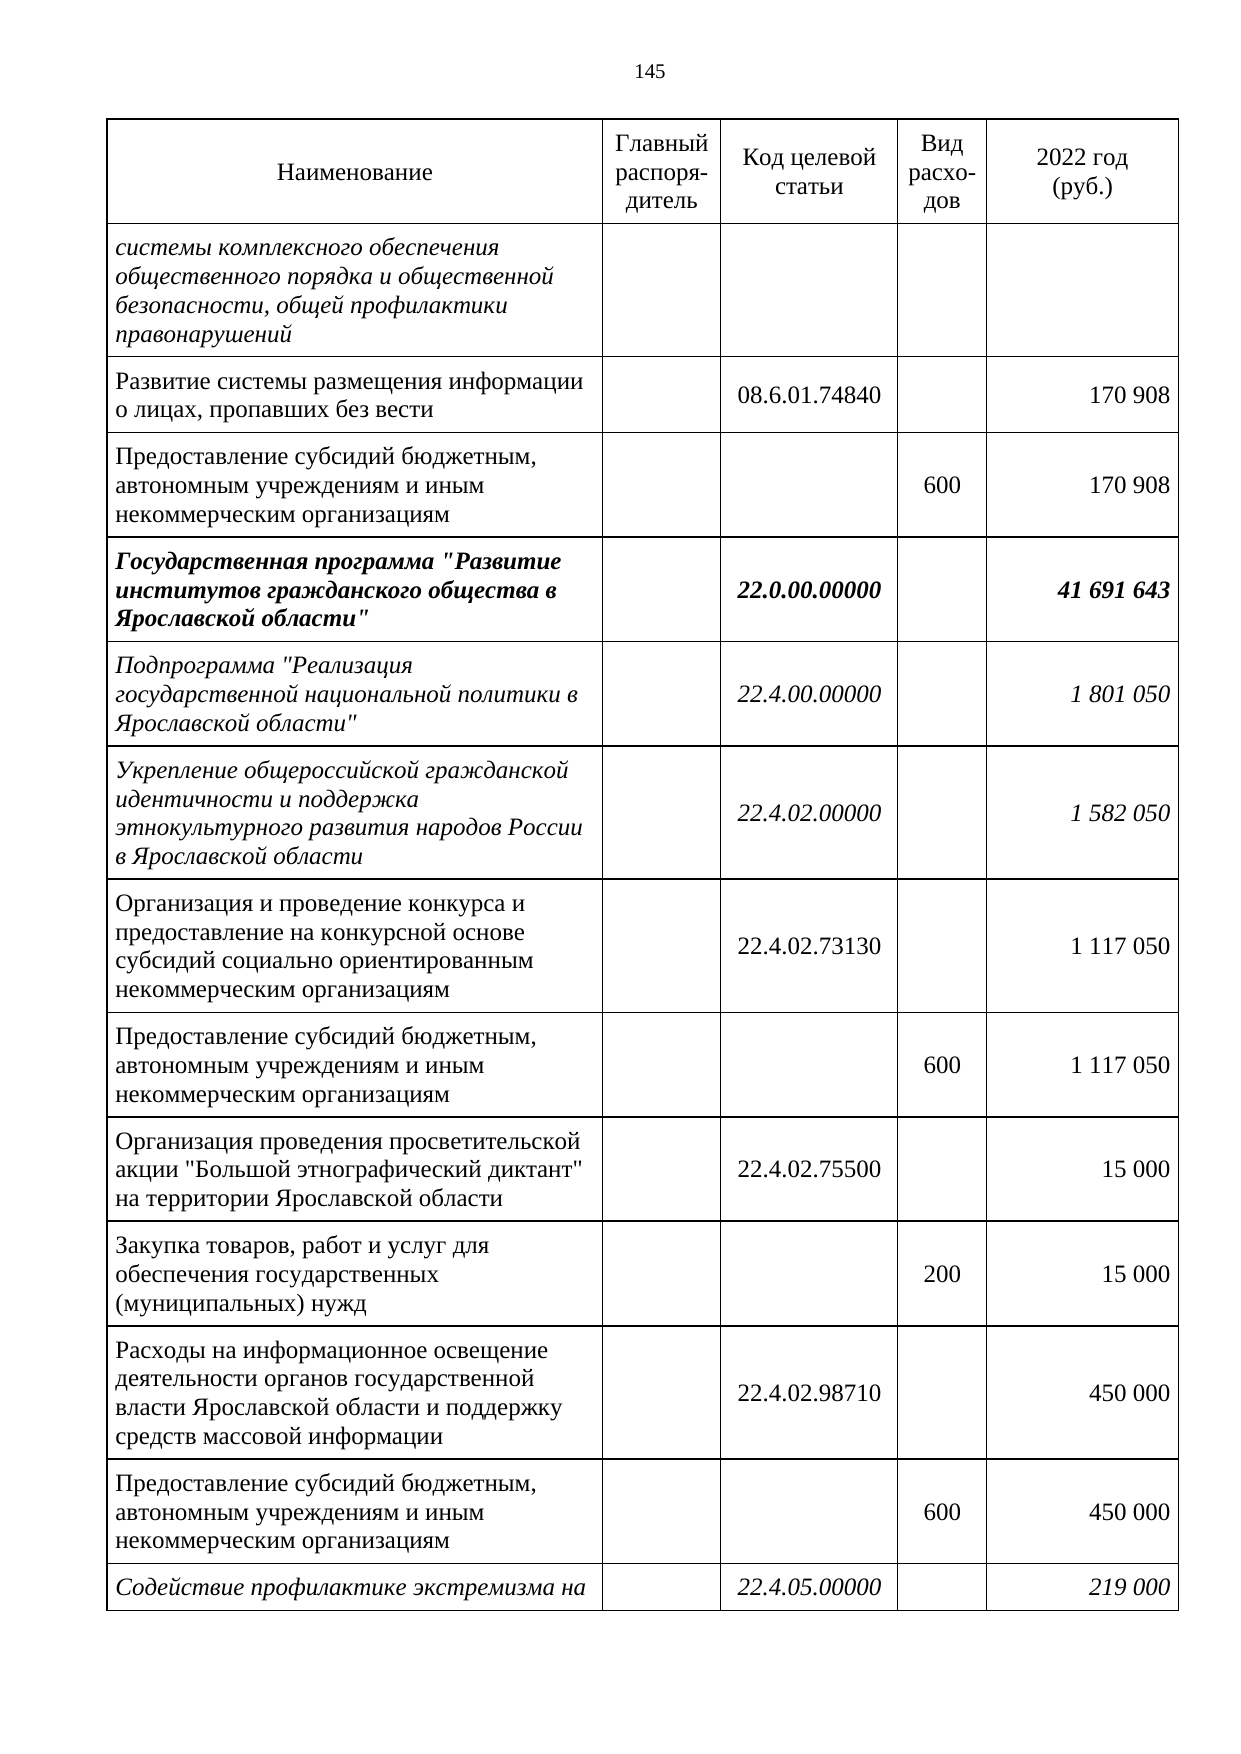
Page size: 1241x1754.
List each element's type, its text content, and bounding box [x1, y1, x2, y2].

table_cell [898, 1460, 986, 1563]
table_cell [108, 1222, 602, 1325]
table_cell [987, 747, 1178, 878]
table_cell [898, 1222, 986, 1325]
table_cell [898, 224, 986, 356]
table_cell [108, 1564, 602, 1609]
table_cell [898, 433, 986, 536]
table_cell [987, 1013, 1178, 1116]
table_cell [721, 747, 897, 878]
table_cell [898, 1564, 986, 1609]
table_header Вид расхо-дов [898, 120, 986, 223]
table_header Главный распоря-дитель [603, 120, 720, 223]
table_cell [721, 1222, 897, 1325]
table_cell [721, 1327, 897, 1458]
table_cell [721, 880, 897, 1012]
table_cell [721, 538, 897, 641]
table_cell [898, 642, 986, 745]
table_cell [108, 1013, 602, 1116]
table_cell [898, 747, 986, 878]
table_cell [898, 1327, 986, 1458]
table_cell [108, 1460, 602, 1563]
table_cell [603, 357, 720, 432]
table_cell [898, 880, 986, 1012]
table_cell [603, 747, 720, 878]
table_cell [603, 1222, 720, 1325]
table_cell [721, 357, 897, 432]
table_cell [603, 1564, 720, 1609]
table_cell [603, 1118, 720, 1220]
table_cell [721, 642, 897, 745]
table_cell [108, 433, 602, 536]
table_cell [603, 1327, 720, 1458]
table_header 2022 год (руб.) [987, 120, 1178, 223]
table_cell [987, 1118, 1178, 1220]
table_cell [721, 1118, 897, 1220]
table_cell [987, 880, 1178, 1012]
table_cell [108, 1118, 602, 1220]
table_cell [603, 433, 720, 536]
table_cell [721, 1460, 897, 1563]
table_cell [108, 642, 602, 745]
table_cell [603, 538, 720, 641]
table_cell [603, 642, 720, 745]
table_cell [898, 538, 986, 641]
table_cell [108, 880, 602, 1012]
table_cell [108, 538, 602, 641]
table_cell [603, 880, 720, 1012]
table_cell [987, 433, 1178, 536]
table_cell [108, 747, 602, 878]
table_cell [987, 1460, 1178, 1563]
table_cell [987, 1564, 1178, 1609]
table_header Код целевой статьи [721, 120, 897, 223]
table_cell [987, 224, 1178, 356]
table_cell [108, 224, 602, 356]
table_header Наименование [108, 120, 602, 223]
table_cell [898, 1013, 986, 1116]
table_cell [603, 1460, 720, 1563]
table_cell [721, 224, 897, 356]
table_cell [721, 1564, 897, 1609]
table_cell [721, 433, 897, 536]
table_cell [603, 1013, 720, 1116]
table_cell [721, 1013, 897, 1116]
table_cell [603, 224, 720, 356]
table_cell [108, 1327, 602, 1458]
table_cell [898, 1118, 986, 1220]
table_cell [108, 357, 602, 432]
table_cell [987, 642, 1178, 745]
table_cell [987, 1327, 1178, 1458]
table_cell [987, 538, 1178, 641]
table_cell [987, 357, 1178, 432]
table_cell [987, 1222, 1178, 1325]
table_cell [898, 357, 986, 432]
